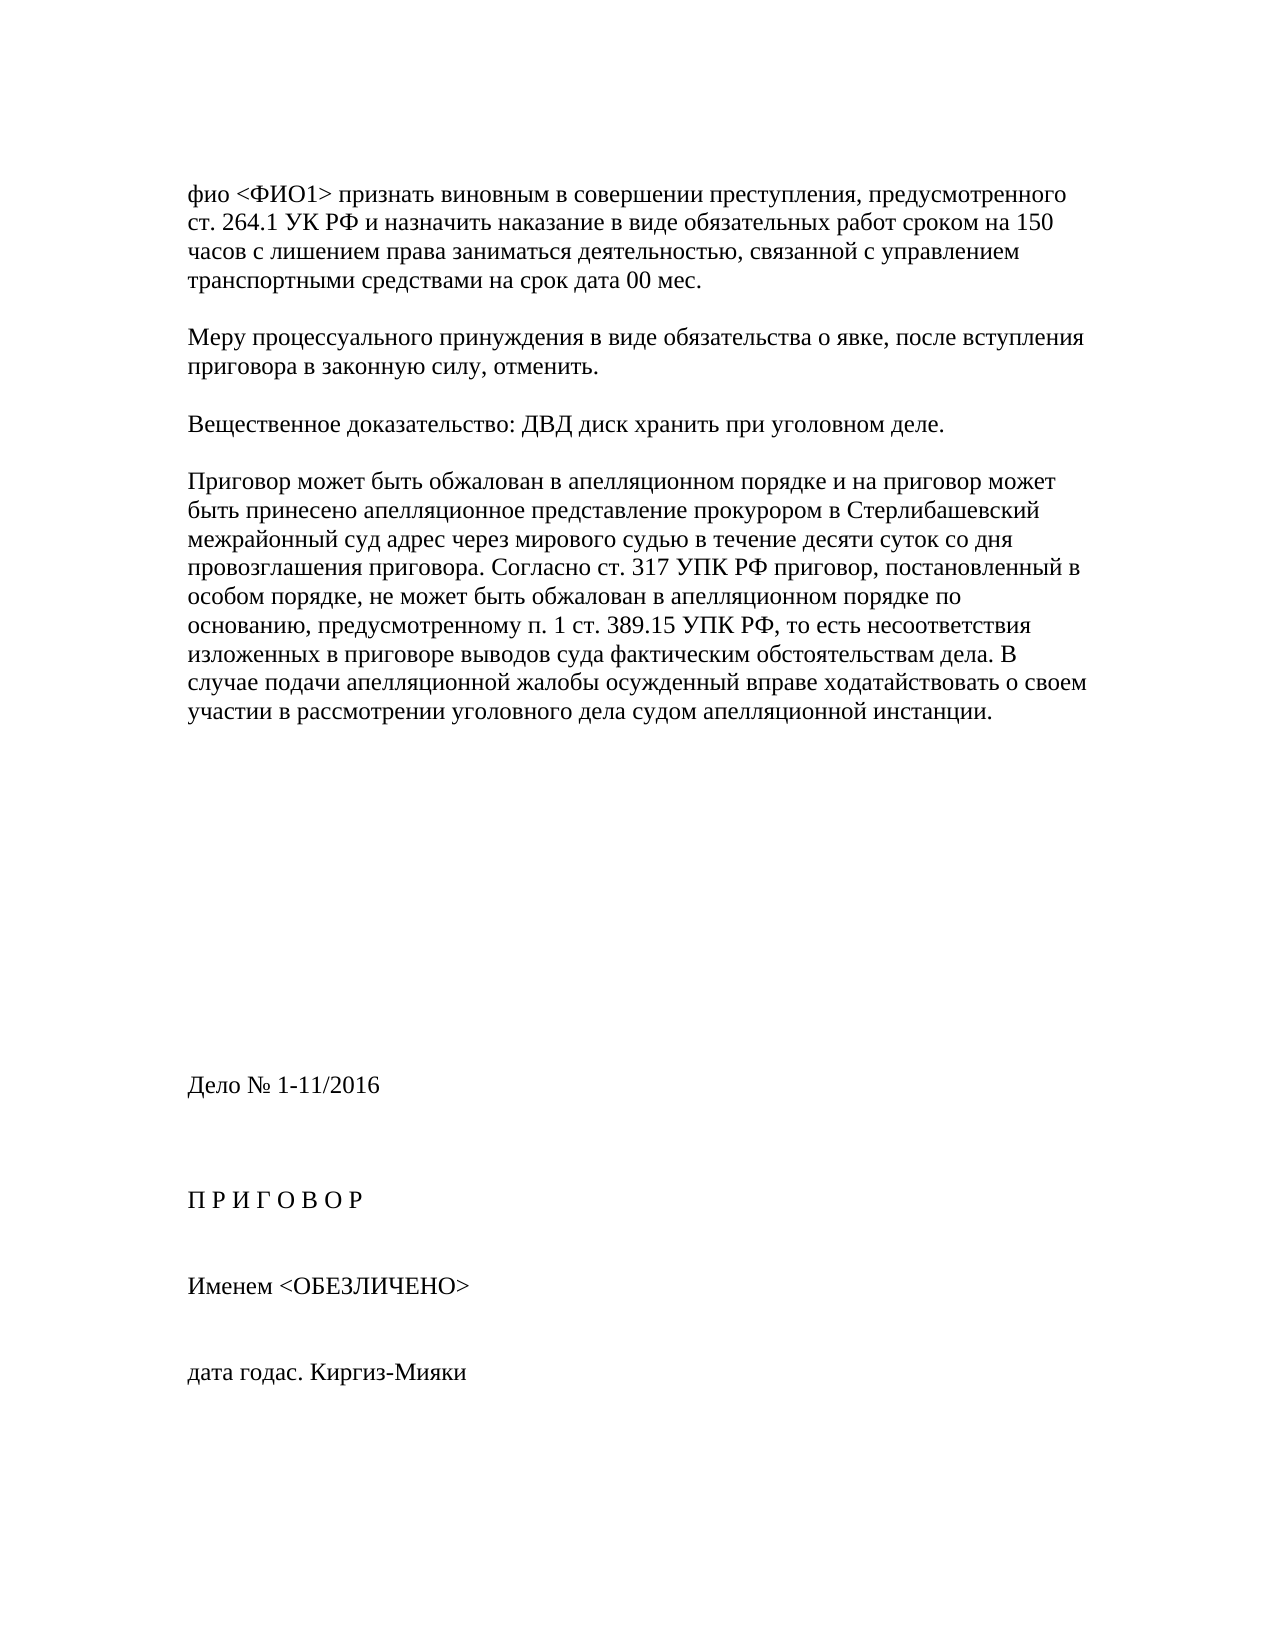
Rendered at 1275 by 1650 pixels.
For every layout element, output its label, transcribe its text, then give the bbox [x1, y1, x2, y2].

text Приговор может быть обжалован в апелляционном порядке и на приговор может быть принесено апелляционное представление прокурором в Стерлибашевский межрайонный суд адрес через мирового судью в течение десяти суток со дня провозглашения приговора. Согласно ст. 317 УПК РФ приговор, постановленный в особом порядке, не может быть обжалован в апелляционном порядке по основанию, предусмотренному п. 1 ст. 389.15 УПК РФ, то есть несоответствия изложенных в приговоре выводов суда фактическим обстоятельствам дела. В случае подачи апелляционной жалобы осужденный вправе ходатайствовать о своем участии в рассмотрении уголовного дела судом апелляционной инстанции. [187, 466, 1087, 725]
text дата годас. Киргиз-Мияки [187, 1357, 1087, 1386]
text Именем <ОБЕЗЛИЧЕНО> [187, 1271, 1087, 1300]
text Меру процессуального принуждения в виде обязательства о явке, после вступления приговора в законную силу, отменить. [187, 322, 1087, 380]
text фио <ФИО1> признать виновным в совершении преступления, предусмотренного ст. 264.1 УК РФ и назначить наказание в виде обязательных работ сроком на 150 часов с лишением права заниматься деятельностью, связанной с управлением транспортными средствами на срок дата 00 мес. [187, 179, 1087, 294]
text Дело № 1-11/2016 [187, 1070, 1087, 1099]
text Вещественное доказательство: ДВД диск хранить при уголовном деле. [187, 409, 1087, 437]
text П Р И Г О В О Р [187, 1185, 1087, 1214]
